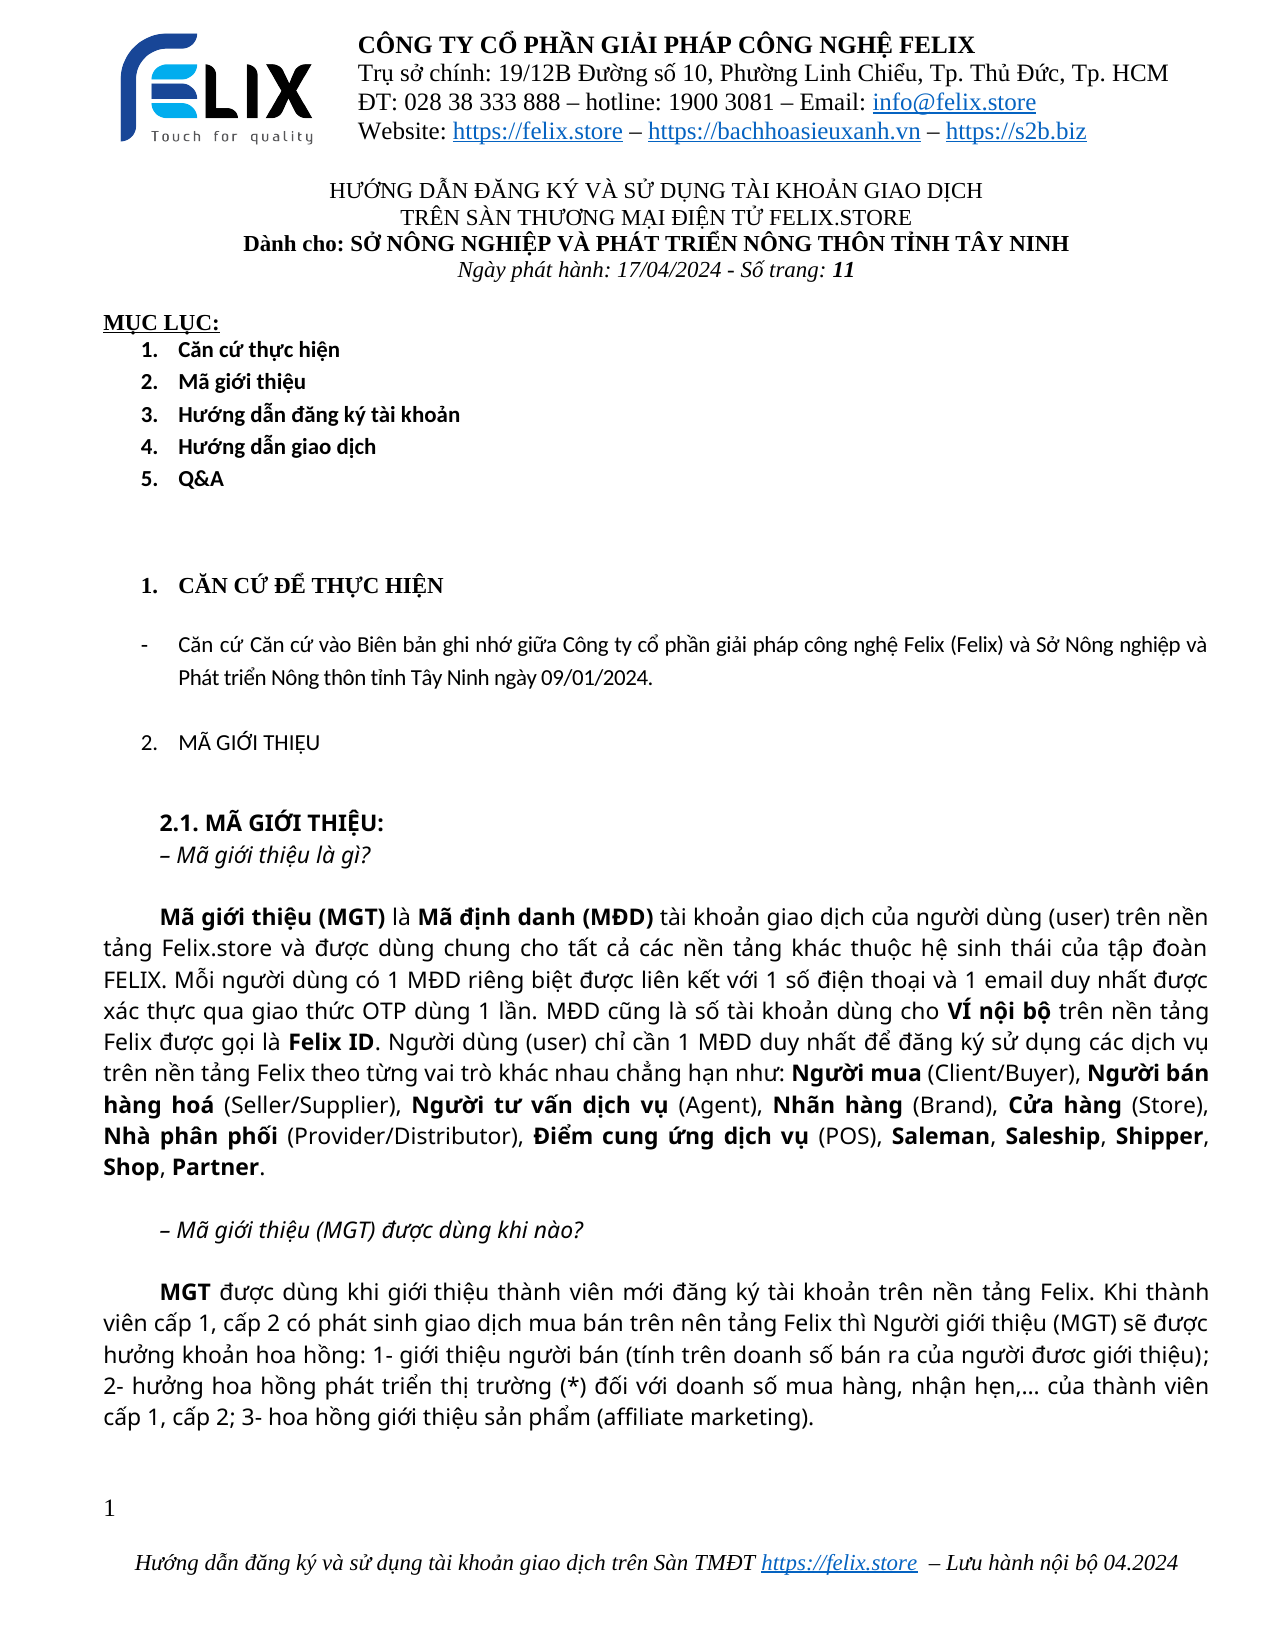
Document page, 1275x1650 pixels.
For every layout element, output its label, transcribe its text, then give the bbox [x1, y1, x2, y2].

list Căn cứ Căn cứ vào Biên bản ghi nhớ giữa Công ty cổ phần giải pháp công nghệ Felix (Felix) và Sở Nông nghiệp và Phát triển Nông thôn tỉnh Tây Ninh ngày 09/01/2024. [141, 628, 1209, 692]
text TRÊN SÀN THƯƠNG MẠI ĐIỆN TỬ FELIX.STORE [103, 203, 1209, 230]
picture [115, 29, 322, 148]
text Dành cho: SỞ NÔNG NGHIỆP VÀ PHÁT TRIỂN NÔNG THÔN TỈNH TÂY NINH [103, 230, 1209, 256]
list Mã giới thiệu [141, 367, 1209, 396]
list Q&A [141, 464, 1209, 492]
text 2.1. MÃ GIỚI THIỆU: [103, 807, 1209, 838]
text MỤC LỤC: [103, 309, 1209, 335]
list Hướng dẫn giao dịch [141, 432, 1209, 460]
text Mã giới thiệu (MGT) là Mã định danh (MĐD) tài khoản giao dịch của người dùng (user) trên nền tảng Felix.store và được dùng chung cho tất cả các nền tảng khác thuộc hệ sinh thái của tập đoàn FELIX. Mỗi người dùng có 1 MĐD riêng biệt được liên kết với 1 số điện thoại và 1 email duy nhất được xác thực qua giao thức OTP dùng 1 lần. MĐD cũng là số tài khoản dùng cho VÍ nội bộ trên nền tảng Felix được gọi là Felix ID. Người dùng (user) chỉ cần 1 MĐD duy nhất để đăng ký sử dụng các dịch vụ trên nền tảng Felix theo từng vai trò khác nhau chẳng hạn như: Người mua (Client/Buyer), Người bán hàng hoá (Seller/Supplier), Người tư vấn dịch vụ (Agent), Nhãn hàng (Brand), Cửa hàng (Store), Nhà phân phối (Provider/Distributor), Điểm cung ứng dịch vụ (POS), Saleman, Saleship, Shipper, Shop, Partner. [103, 901, 1209, 1182]
text HƯỚNG DẪN ĐĂNG KÝ VÀ SỬ DỤNG TÀI KHOẢN GIAO DỊCH [103, 177, 1209, 203]
list MÃ GIỚI THIỆU [141, 728, 1209, 756]
text – Mã giới thiệu là gì? [103, 838, 1209, 870]
list Hướng dẫn đăng ký tài khoản [141, 400, 1209, 428]
text MGT được dùng khi giới thiệu thành viên mới đăng ký tài khoản trên nền tảng Felix. Khi thành viên cấp 1, cấp 2 có phát sinh giao dịch mua bán trên nên tảng Felix thì Người giới thiệu (MGT) sẽ được hưởng khoản hoa hồng: 1- giới thiệu người bán (tính trên doanh số bán ra của người đươc giới thiệu); 2- hưởng hoa hồng phát triển thị trường (*) đối với doanh số mua hàng, nhận hẹn,… của thành viên cấp 1, cấp 2; 3- hoa hồng giới thiệu sản phẩm (affiliate marketing). [103, 1276, 1209, 1432]
text Ngày phát hành: 17/04/2024 - Số trang: 11 [103, 256, 1209, 283]
text – Mã giới thiệu (MGT) được dùng khi nào? [103, 1213, 1209, 1245]
list CĂN CỨ ĐỂ THỰC HIỆN [141, 573, 1209, 599]
list Căn cứ thực hiện [141, 335, 1209, 363]
